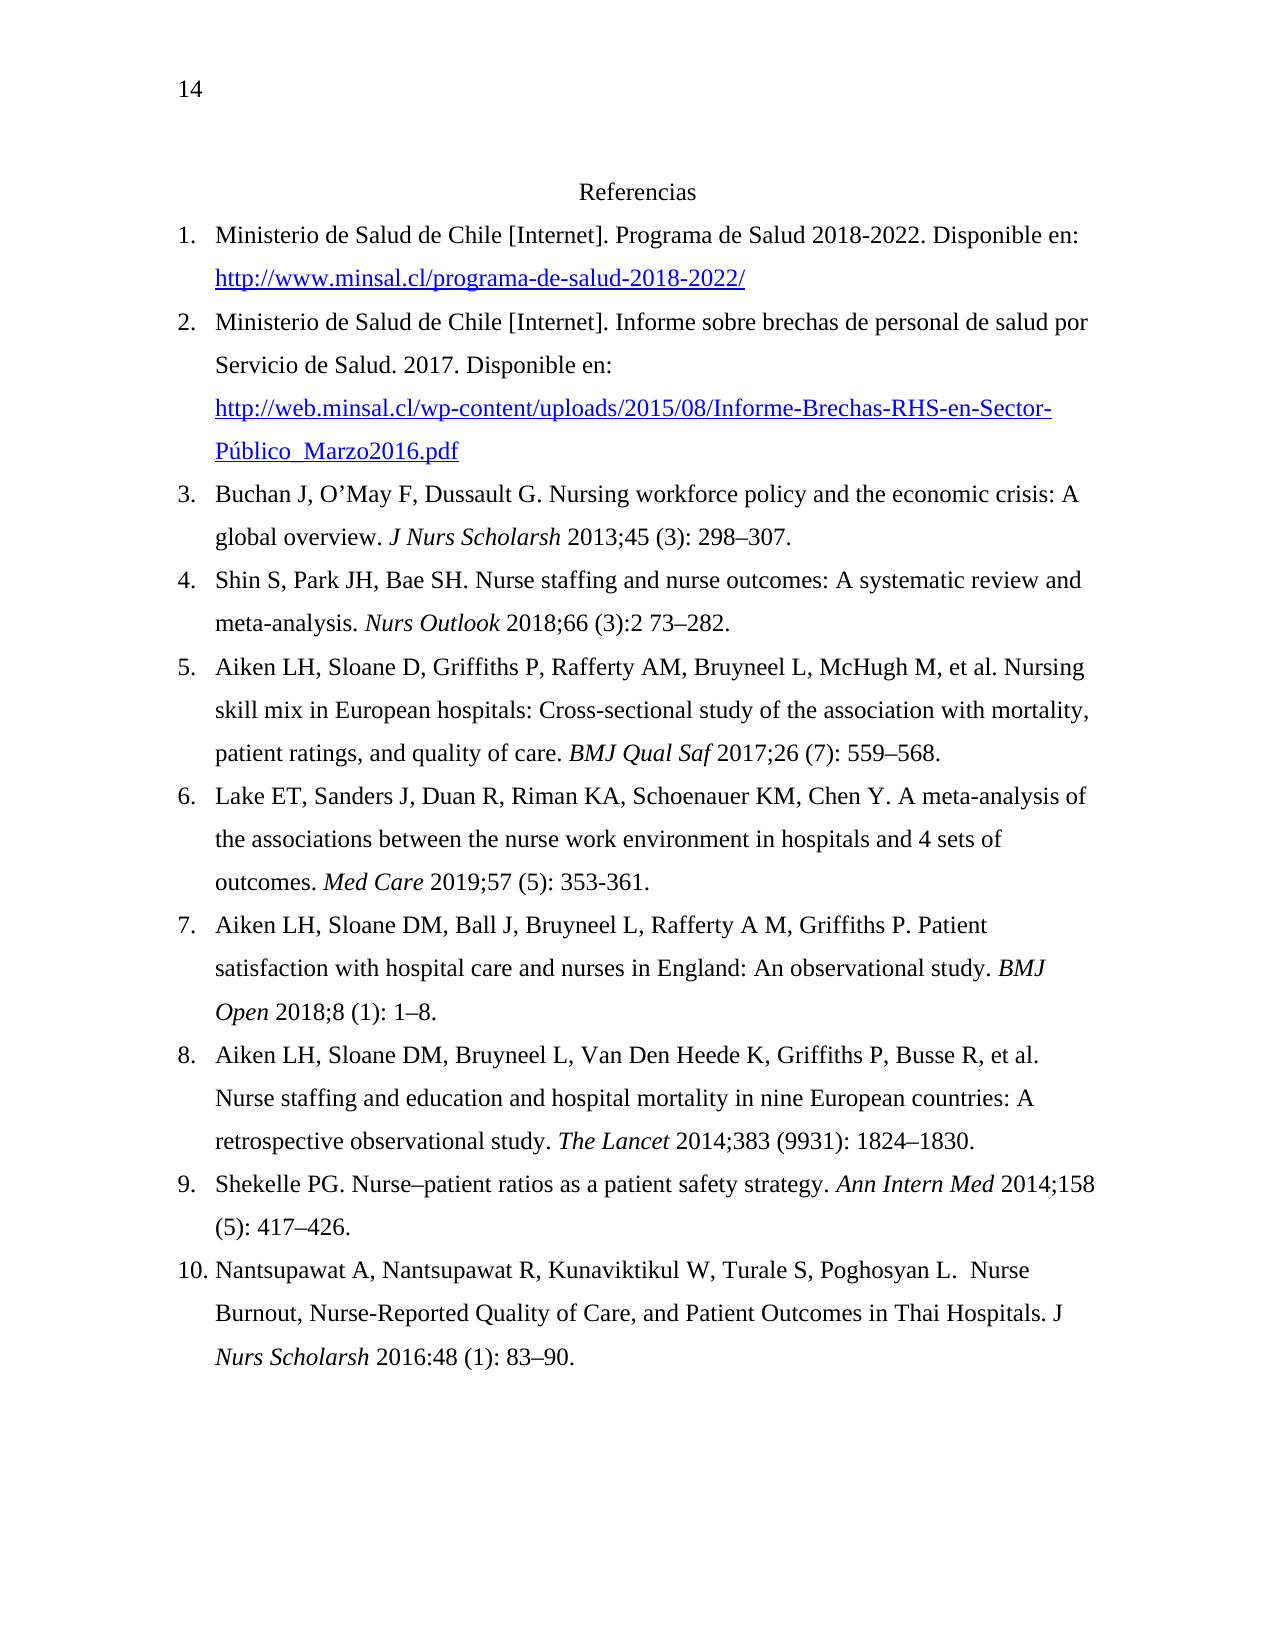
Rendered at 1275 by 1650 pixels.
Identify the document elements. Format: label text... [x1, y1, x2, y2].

list Buchan J, O’May F, Dussault G. Nursing workforce policy and the economic crisis: A global overview. J Nurs Scholarsh 2013;45 (3): 298–307. [177, 479, 1098, 551]
list Shin S, Park JH, Bae SH. Nurse staffing and nurse outcomes: A systematic review and meta-analysis. Nurs Outlook 2018;66 (3):2 73–282. [177, 565, 1098, 637]
list Aiken LH, Sloane DM, Ball J, Bruyneel L, Rafferty A M, Griffiths P. Patient satisfaction with hospital care and nurses in England: An observational study. BMJ Open 2018;8 (1): 1–8. [177, 910, 1098, 1025]
list Ministerio de Salud de Chile [Internet]. Programa de Salud 2018-2022. Disponible en: http://www.minsal.cl/programa-de-salud-2018-2022/ [177, 220, 1098, 292]
list Aiken LH, Sloane DM, Bruyneel L, Van Den Heede K, Griffiths P, Busse R, et al. Nurse staffing and education and hospital mortality in nine European countries: A retrospective observational study. The Lancet 2014;383 (9931): 1824–1830. [177, 1040, 1098, 1155]
list Shekelle PG. Nurse–patient ratios as a patient safety strategy. Ann Intern Med 2014;158 (5): 417–426. [177, 1169, 1098, 1241]
list Nantsupawat A, Nantsupawat R, Kunaviktikul W, Turale S, Poghosyan L. Nurse Burnout, Nurse-Reported Quality of Care, and Patient Outcomes in Thai Hospitals. J Nurs Scholarsh 2016:48 (1): 83–90. [177, 1255, 1098, 1370]
list Lake ET, Sanders J, Duan R, Riman KA, Schoenauer KM, Chen Y. A meta-analysis of the associations between the nurse work environment in hospitals and 4 sets of outcomes. Med Care 2019;57 (5): 353-361. [177, 781, 1098, 896]
text Referencias [177, 177, 1098, 206]
list Aiken LH, Sloane D, Griffiths P, Rafferty AM, Bruyneel L, McHugh M, et al. Nursing skill mix in European hospitals: Cross-sectional study of the association with mortality, patient ratings, and quality of care. BMJ Qual Saf 2017;26 (7): 559–568. [177, 652, 1098, 767]
list Ministerio de Salud de Chile [Internet]. Informe sobre brechas de personal de salud por Servicio de Salud. 2017. Disponible en: http://web.minsal.cl/wp-content/uploads/2015/08/Informe-Brechas-RHS-en-Sector-Público_Marzo2016.pdf [177, 307, 1098, 465]
